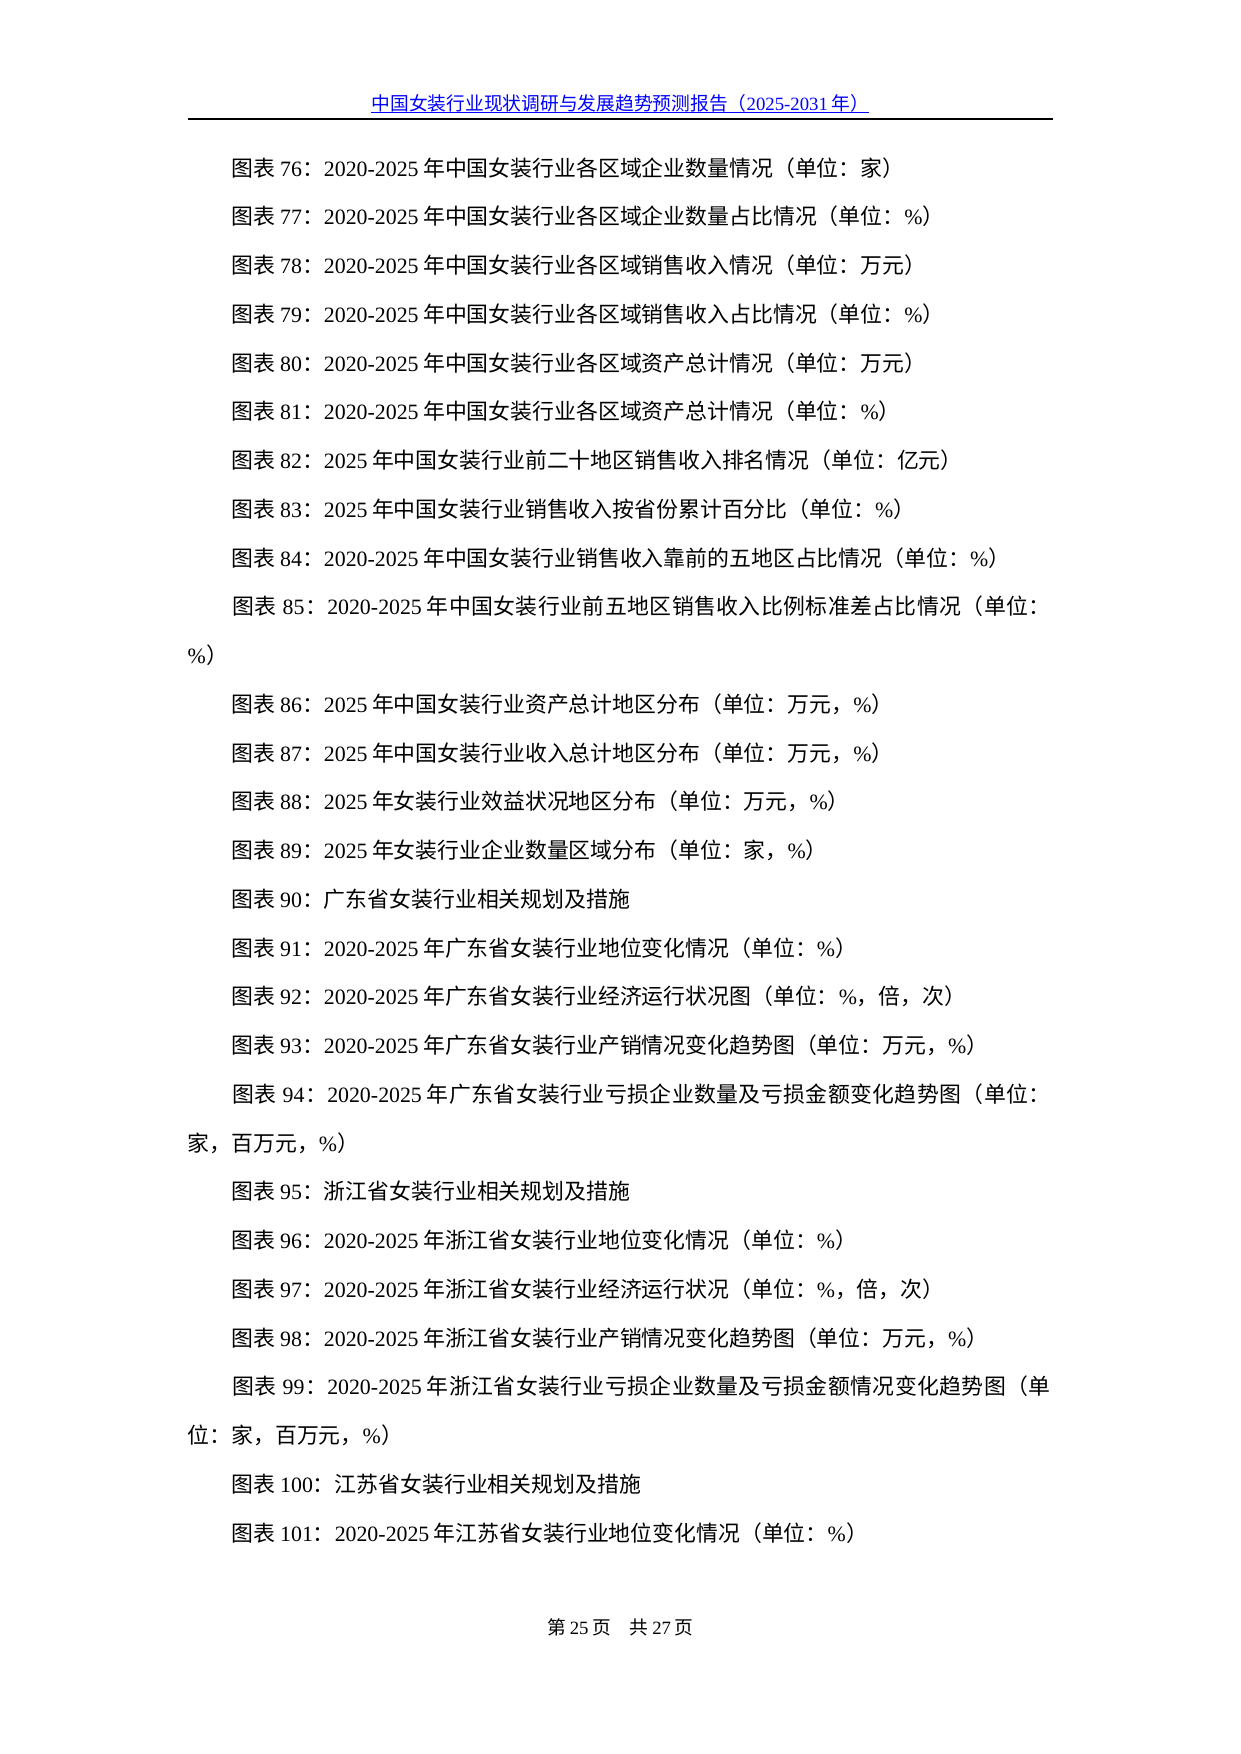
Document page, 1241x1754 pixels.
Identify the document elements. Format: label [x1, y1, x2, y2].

text [187, 150, 1053, 1548]
